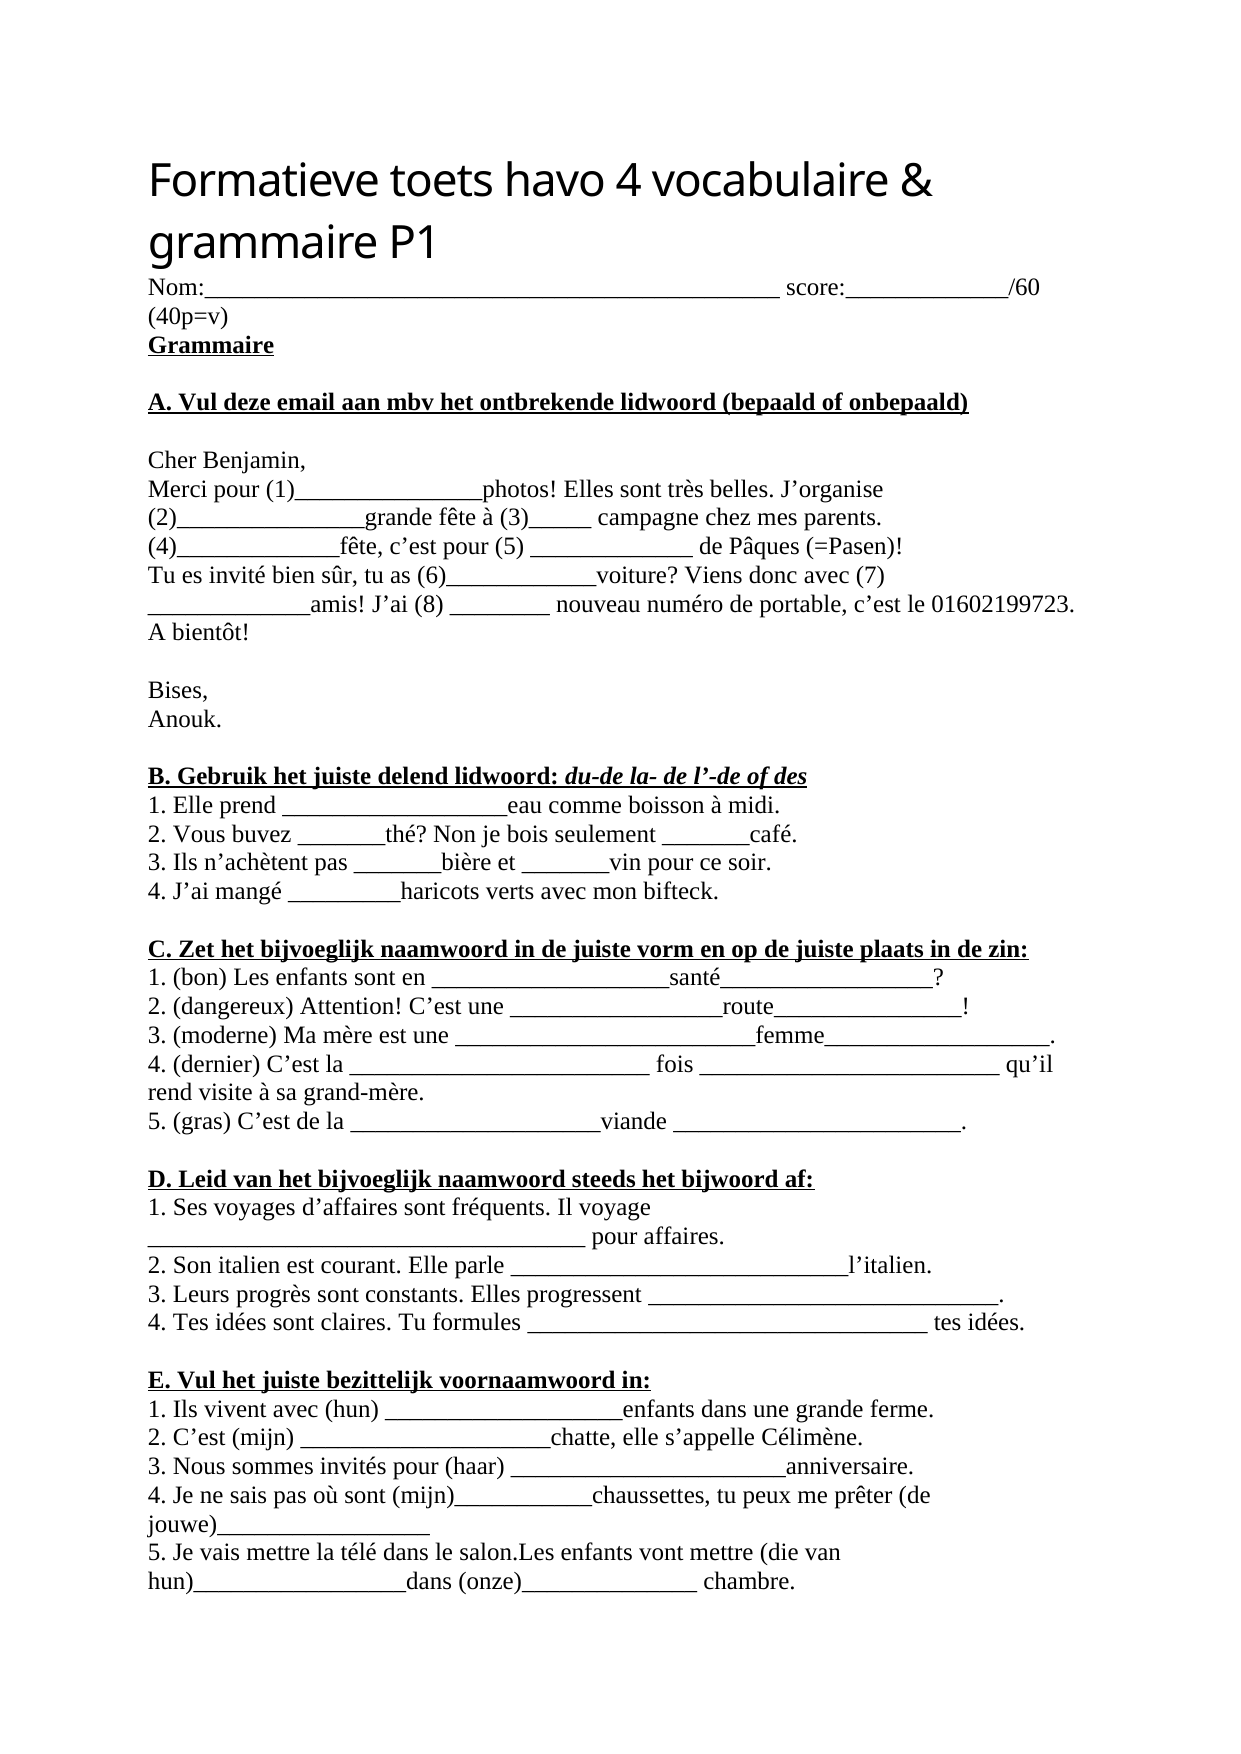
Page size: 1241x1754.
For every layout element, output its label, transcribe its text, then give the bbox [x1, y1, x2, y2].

text 4. (dernier) C’est la ________________________ fois ________________________ qu’il rend visite à sa grand-mère. [148, 1049, 1093, 1106]
title Formatieve toets havo 4 vocabulaire & grammaire P1 [148, 148, 1093, 272]
text 3. Leurs progrès sont constants. Elles progressent ____________________________. [148, 1279, 1093, 1307]
text Bises, [148, 675, 1093, 704]
text 2. C’est (mijn) ____________________chatte, elle s’appelle Célimène. [148, 1422, 1093, 1451]
text D. Leid van het bijvoeglijk naamwoord steeds het bijwoord af: [148, 1164, 1093, 1192]
text 4. Je ne sais pas où sont (mijn)___________chaussettes, tu peux me prêter (de jouwe)_________________ [148, 1480, 1093, 1537]
text B. Gebruik het juiste delend lidwoord: du-de la- de l’-de of des [148, 761, 1093, 790]
text 1. Ils vivent avec (hun) ___________________enfants dans une grande ferme. [148, 1394, 1093, 1422]
text 1. (bon) Les enfants sont en ___________________santé_________________? [148, 962, 1093, 991]
text 3. (moderne) Ma mère est une ________________________femme__________________. [148, 1020, 1093, 1049]
text 4. Tes idées sont claires. Tu formules ________________________________ tes idées. [148, 1307, 1093, 1336]
text 1. Elle prend __________________eau comme boisson à midi. [148, 790, 1093, 819]
text 3. Ils n’achètent pas _______bière et _______vin pour ce soir. [148, 847, 1093, 876]
text Anouk. [148, 704, 1093, 732]
text Merci pour (1)_______________photos! Elles sont très belles. J’organise (2)_______________grande fête à (3)_____ campagne chez mes parents. (4)_____________fête, c’est pour (5) _____________ de Pâques (=Pasen)! [148, 474, 1093, 560]
text Nom:______________________________________________ score:_____________/60 (40p=v) [148, 272, 1093, 330]
text 2. Vous buvez _______thé? Non je bois seulement _______café. [148, 819, 1093, 847]
text C. Zet het bijvoeglijk naamwoord in de juiste vorm en op de juiste plaats in de zin: [148, 934, 1093, 962]
text 4. J’ai mangé _________haricots verts avec mon bifteck. [148, 876, 1093, 905]
text Grammaire [148, 330, 1093, 359]
text 5. (gras) C’est de la ____________________viande _______________________. [148, 1106, 1093, 1135]
text 5. Je vais mettre la télé dans le salon.Les enfants vont mettre (die van hun)_________________dans (onze)______________ chambre. [148, 1537, 1093, 1595]
text Tu es invité bien sûr, tu as (6)____________voiture? Viens donc avec (7) _____________amis! J’ai (8) ________ nouveau numéro de portable, c’est le 01602199723. A bientôt! [148, 560, 1093, 646]
text Cher Benjamin, [148, 445, 1093, 474]
text 2. Son italien est courant. Elle parle ___________________________l’italien. [148, 1250, 1093, 1279]
text A. Vul deze email aan mbv het ontbrekende lidwoord (bepaald of onbepaald) [148, 387, 1093, 416]
text E. Vul het juiste bezittelijk voornaamwoord in: [148, 1365, 1093, 1394]
text 3. Nous sommes invités pour (haar) ______________________anniversaire. [148, 1451, 1093, 1480]
text 1. Ses voyages d’affaires sont fréquents. Il voyage ___________________________________ pour affaires. [148, 1192, 1093, 1250]
text 2. (dangereux) Attention! C’est une _________________route_______________! [148, 991, 1093, 1020]
